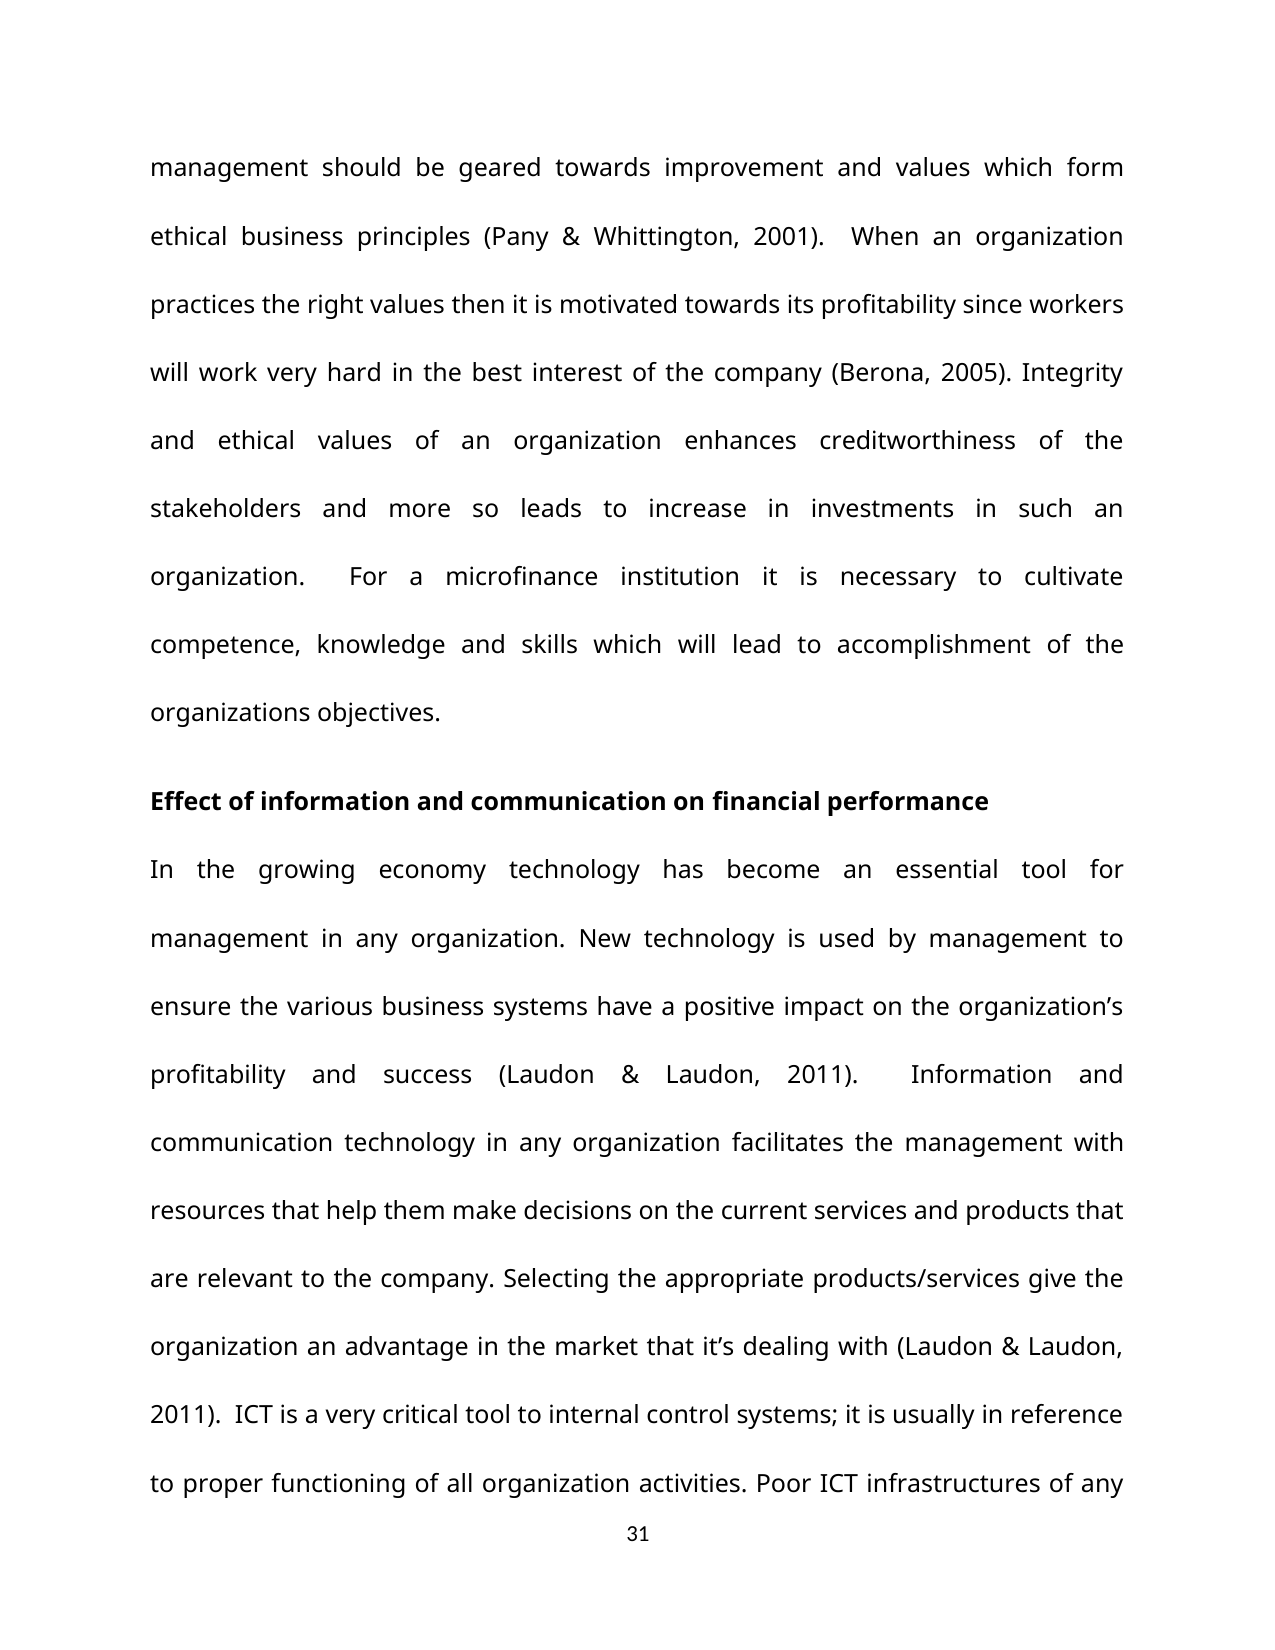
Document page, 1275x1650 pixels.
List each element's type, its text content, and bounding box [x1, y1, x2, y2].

text Effect of information and communication on financial performance [150, 784, 1125, 818]
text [150, 852, 1125, 1499]
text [150, 150, 1125, 729]
